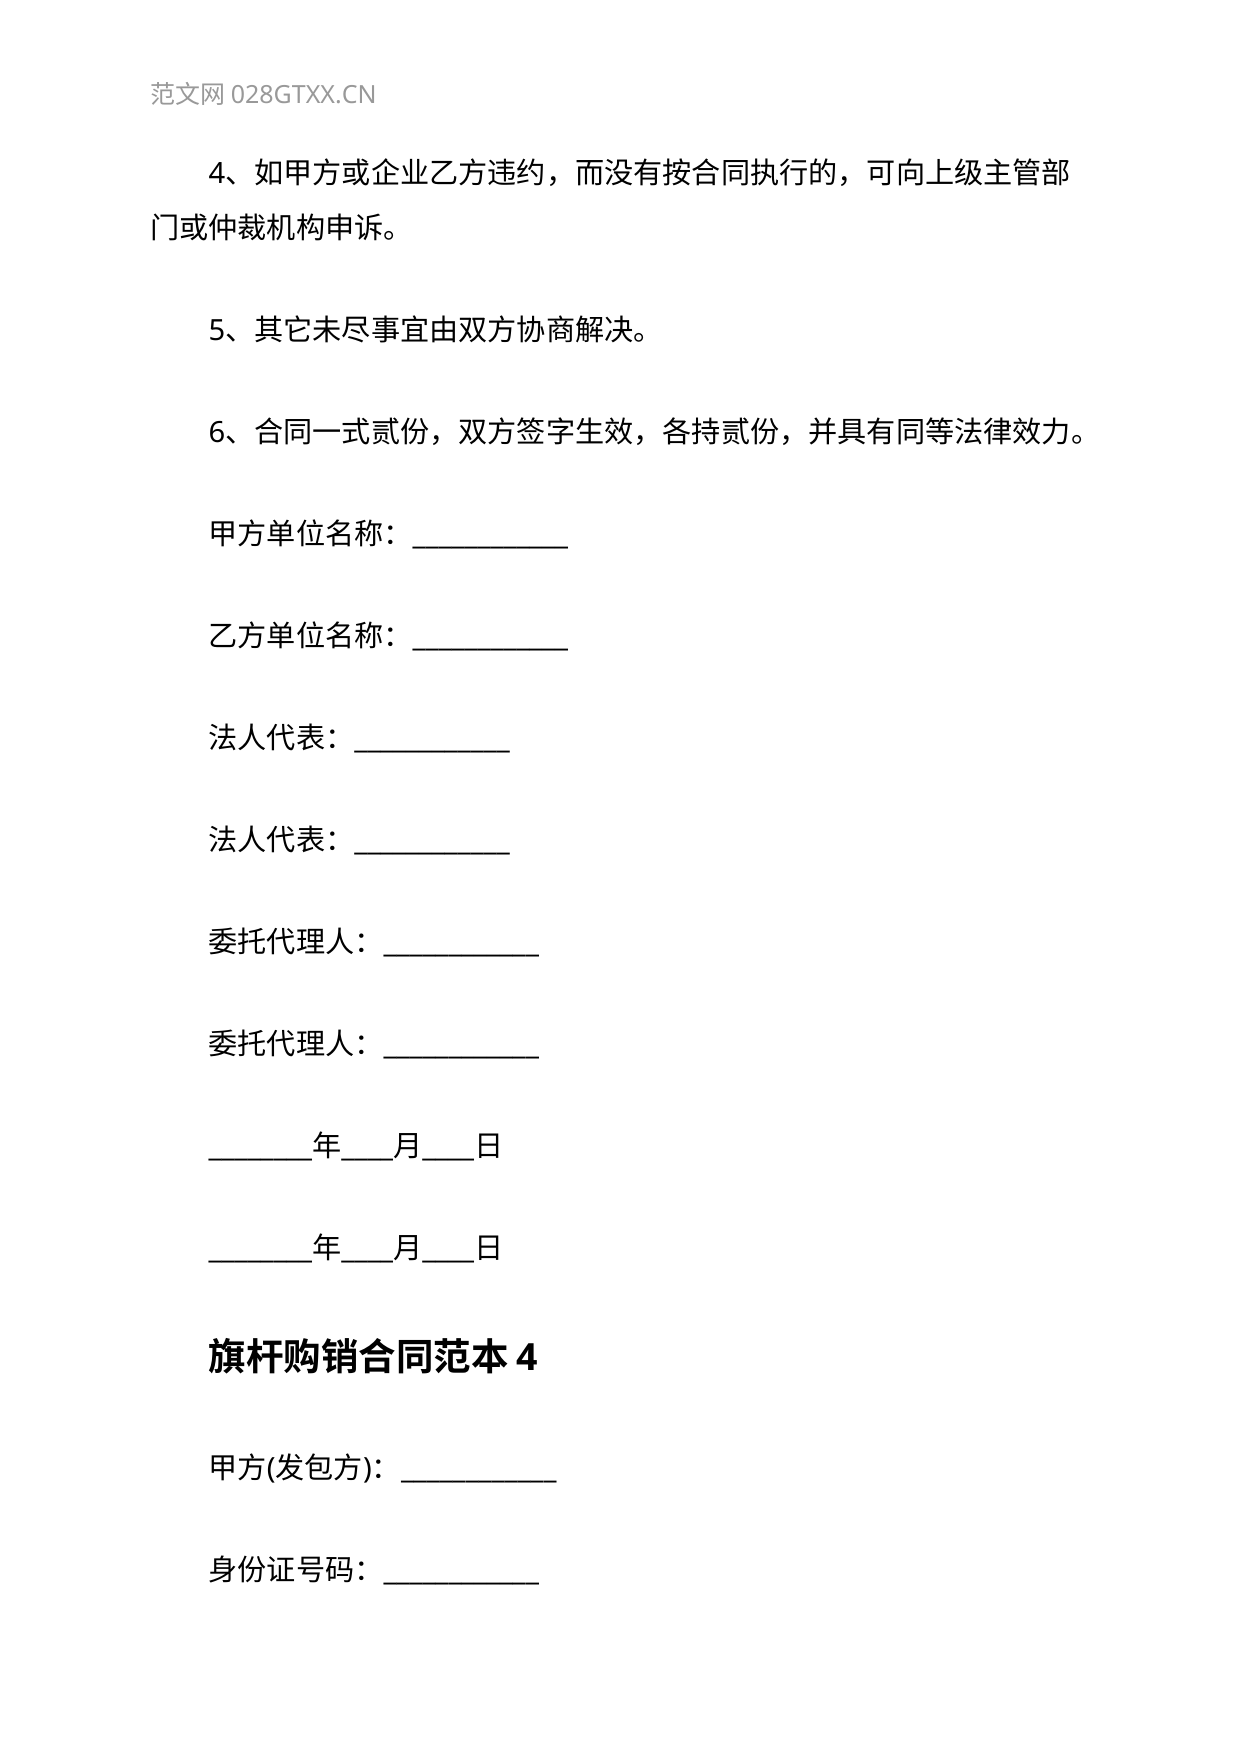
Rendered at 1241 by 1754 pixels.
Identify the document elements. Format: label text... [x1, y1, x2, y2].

text 4、如甲方或企业乙方违约，而没有按合同执行的，可向上级主管部门或仲裁机构申诉。 [150, 150, 1090, 247]
text ________年____月____日 [150, 1123, 1090, 1165]
text 委托代理人：____________ [150, 1021, 1090, 1063]
text 身份证号码：____________ [150, 1546, 1090, 1588]
text 委托代理人：____________ [150, 919, 1090, 961]
text 甲方单位名称：____________ [150, 511, 1090, 553]
text 乙方单位名称：____________ [150, 613, 1090, 655]
text 6、合同一式贰份，双方签字生效，各持贰份，并具有同等法律效力。 [150, 409, 1090, 451]
text 甲方(发包方)：____________ [150, 1444, 1090, 1487]
text ________年____月____日 [150, 1224, 1090, 1267]
text 法人代表：____________ [150, 715, 1090, 757]
text 旗杆购销合同范本4 [150, 1327, 1090, 1381]
text 法人代表：____________ [150, 817, 1090, 859]
text 5、其它未尽事宜由双方协商解决。 [150, 307, 1090, 349]
